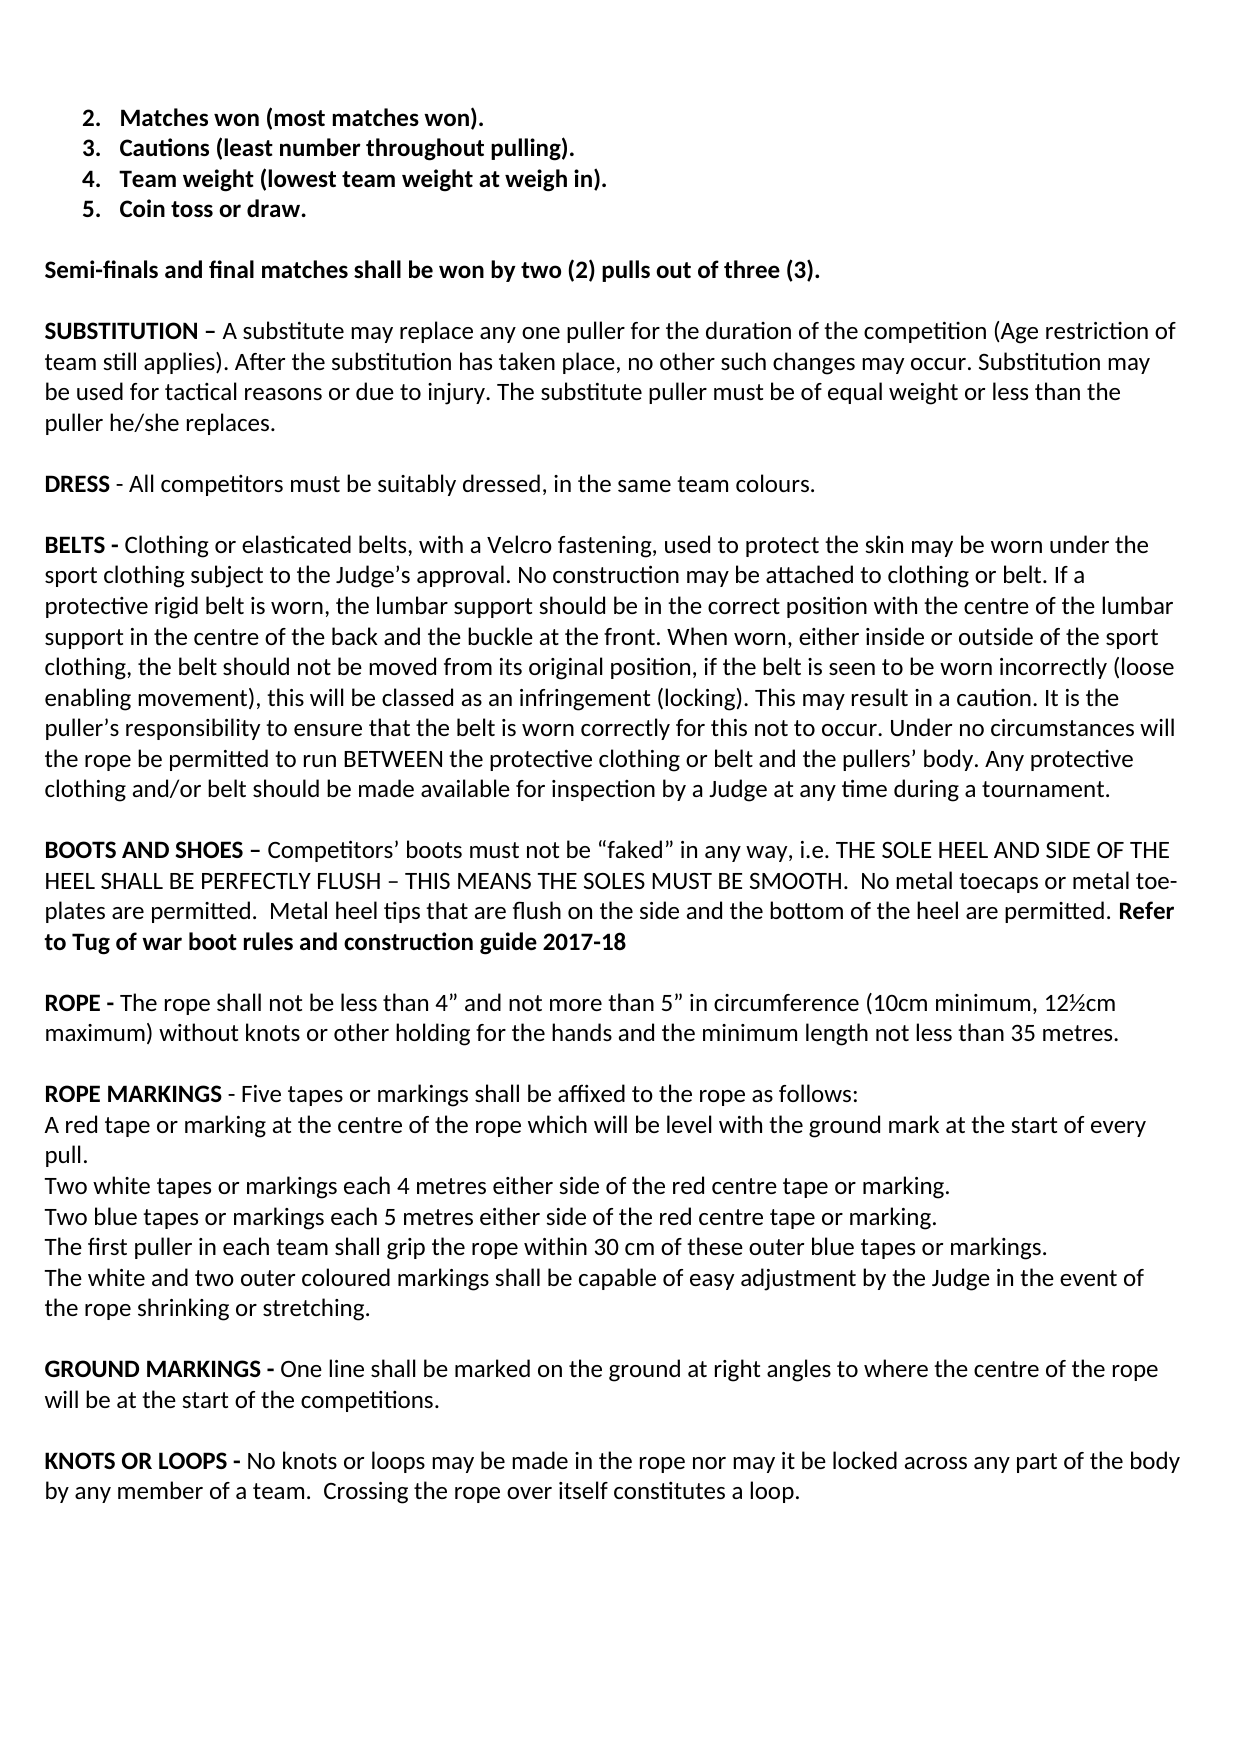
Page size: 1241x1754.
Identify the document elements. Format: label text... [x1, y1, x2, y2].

text Semi-finals and final matches shall be won by two (2) pulls out of three (3). [44, 254, 1181, 285]
list Team weight (lowest team weight at weigh in). [82, 163, 1181, 193]
text The first puller in each team shall grip the rope within 30 cm of these outer blue tapes or markings. [44, 1231, 1181, 1262]
text DRESS - All competitors must be suitably dressed, in the same team colours. [44, 468, 1181, 499]
text A red tape or marking at the centre of the rope which will be level with the ground mark at the start of every pull. [44, 1109, 1181, 1170]
text Two white tapes or markings each 4 metres either side of the red centre tape or marking. [44, 1170, 1181, 1201]
text The white and two outer coloured markings shall be capable of easy adjustment by the Judge in the event of the rope shrinking or stretching. [44, 1262, 1181, 1323]
text SUBSTITUTION – A substitute may replace any one puller for the duration of the competition (Age restriction of team still applies). After the substitution has taken place, no other such changes may occur. Substitution may be used for tactical reasons or due to injury. The substitute puller must be of equal weight or less than the puller he/she replaces. [44, 316, 1181, 438]
list Coin toss or draw. [82, 193, 1181, 224]
text ROPE MARKINGS - Five tapes or markings shall be affixed to the rope as follows: [44, 1078, 1181, 1109]
text KNOTS OR LOOPS - No knots or loops may be made in the rope nor may it be locked across any part of the body by any member of a team. Crossing the rope over itself constitutes a loop. [44, 1445, 1181, 1506]
text GROUND MARKINGS - One line shall be marked on the ground at right angles to where the centre of the rope will be at the start of the competitions. [44, 1353, 1181, 1414]
text BOOTS AND SHOES – Competitors’ boots must not be “faked” in any way, i.e. THE SOLE HEEL AND SIDE OF THE [44, 834, 1181, 865]
text sport clothing subject to the Judge’s approval. No construction may be attached to clothing or belt. If a protective rigid belt is worn, the lumbar support should be in the correct position with the centre of the lumbar support in the centre of the back and the buckle at the front. When worn, either inside or outside of the sport clothing, the belt should not be moved from its original position, if the belt is seen to be worn incorrectly (loose enabling movement), this will be classed as an infringement (locking). This may result in a caution. It is the puller’s responsibility to ensure that the belt is worn correctly for this not to occur. Under no circumstances will the rope be permitted to run BETWEEN the protective clothing or belt and the pullers’ body. Any protective clothing and/or belt should be made available for inspection by a Judge at any time during a tournament. [44, 560, 1181, 804]
list Cautions (least number throughout pulling). [82, 132, 1181, 163]
list Matches won (most matches won). [82, 102, 1181, 132]
text ROPE - The rope shall not be less than 4” and not more than 5” in circumference (10cm minimum, 12½cm maximum) without knots or other holding for the hands and the minimum length not less than 35 metres. [44, 987, 1181, 1048]
text HEEL SHALL BE PERFECTLY FLUSH – THIS MEANS THE SOLES MUST BE SMOOTH. No metal toecaps or metal toe-plates are permitted. Metal heel tips that are flush on the side and the bottom of the heel are permitted. Refer to Tug of war boot rules and construction guide 2017-18 [44, 865, 1181, 956]
text BELTS - Clothing or elasticated belts, with a Velcro fastening, used to protect the skin may be worn under the [44, 529, 1181, 560]
text Two blue tapes or markings each 5 metres either side of the red centre tape or marking. [44, 1201, 1181, 1231]
